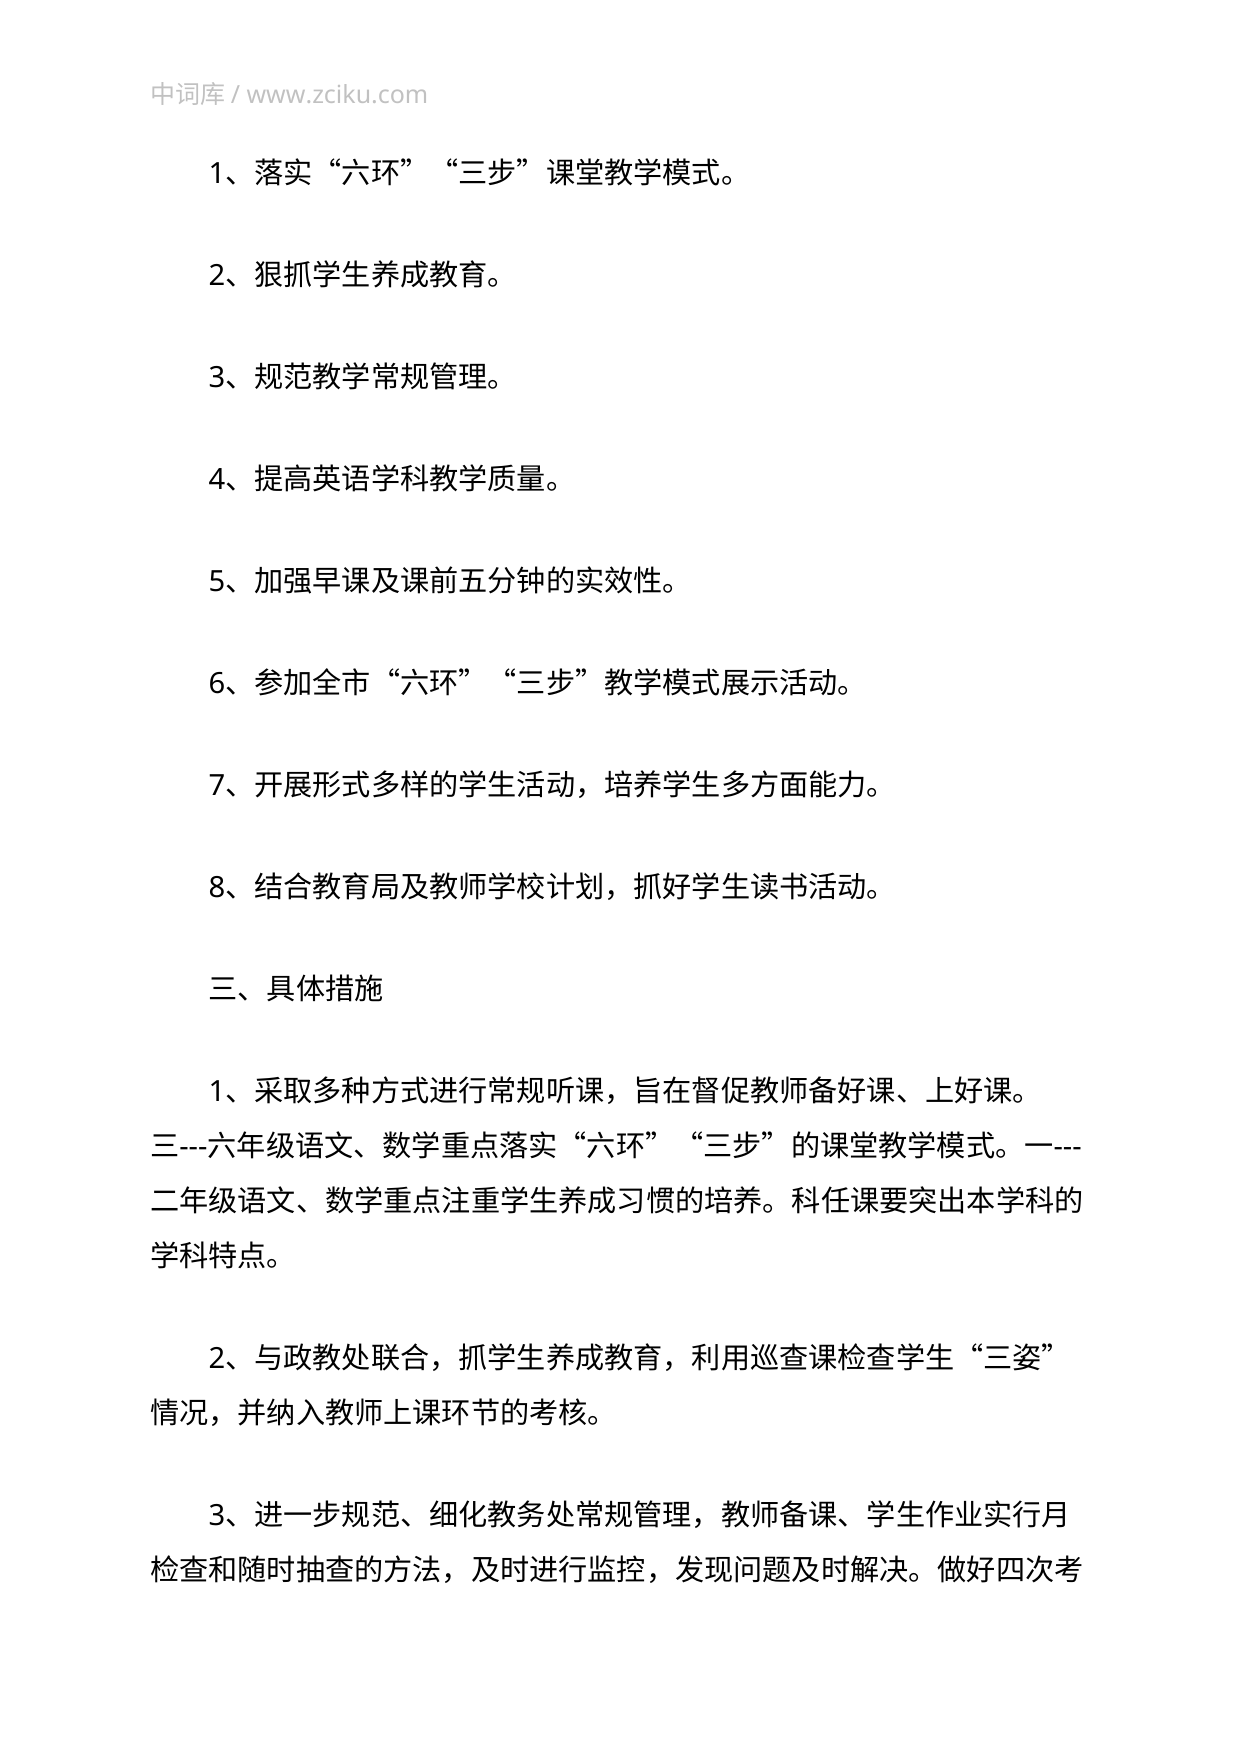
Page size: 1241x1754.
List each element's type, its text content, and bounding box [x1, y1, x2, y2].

text 6、参加全市“六环”“三步”教学模式展示活动。 [150, 660, 1090, 702]
text 1、采取多种方式进行常规听课，旨在督促教师备好课、上好课。三---六年级语文、数学重点落实“六环”“三步”的课堂教学模式。一---二年级语文、数学重点注重学生养成习惯的培养。科任课要突出本学科的学科特点。 [150, 1068, 1090, 1275]
text 4、提高英语学科教学质量。 [150, 456, 1090, 498]
text 2、狠抓学生养成教育。 [150, 252, 1090, 294]
text 1、落实“六环”“三步”课堂教学模式。 [150, 150, 1090, 192]
text 7、开展形式多样的学生活动，培养学生多方面能力。 [150, 762, 1090, 804]
text 三、具体措施 [150, 966, 1090, 1008]
text 2、与政教处联合，抓学生养成教育，利用巡查课检查学生“三姿”情况，并纳入教师上课环节的考核。 [150, 1334, 1090, 1432]
text 8、结合教育局及教师学校计划，抓好学生读书活动。 [150, 864, 1090, 906]
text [150, 1491, 1090, 1588]
text 5、加强早课及课前五分钟的实效性。 [150, 558, 1090, 600]
text 3、规范教学常规管理。 [150, 354, 1090, 396]
